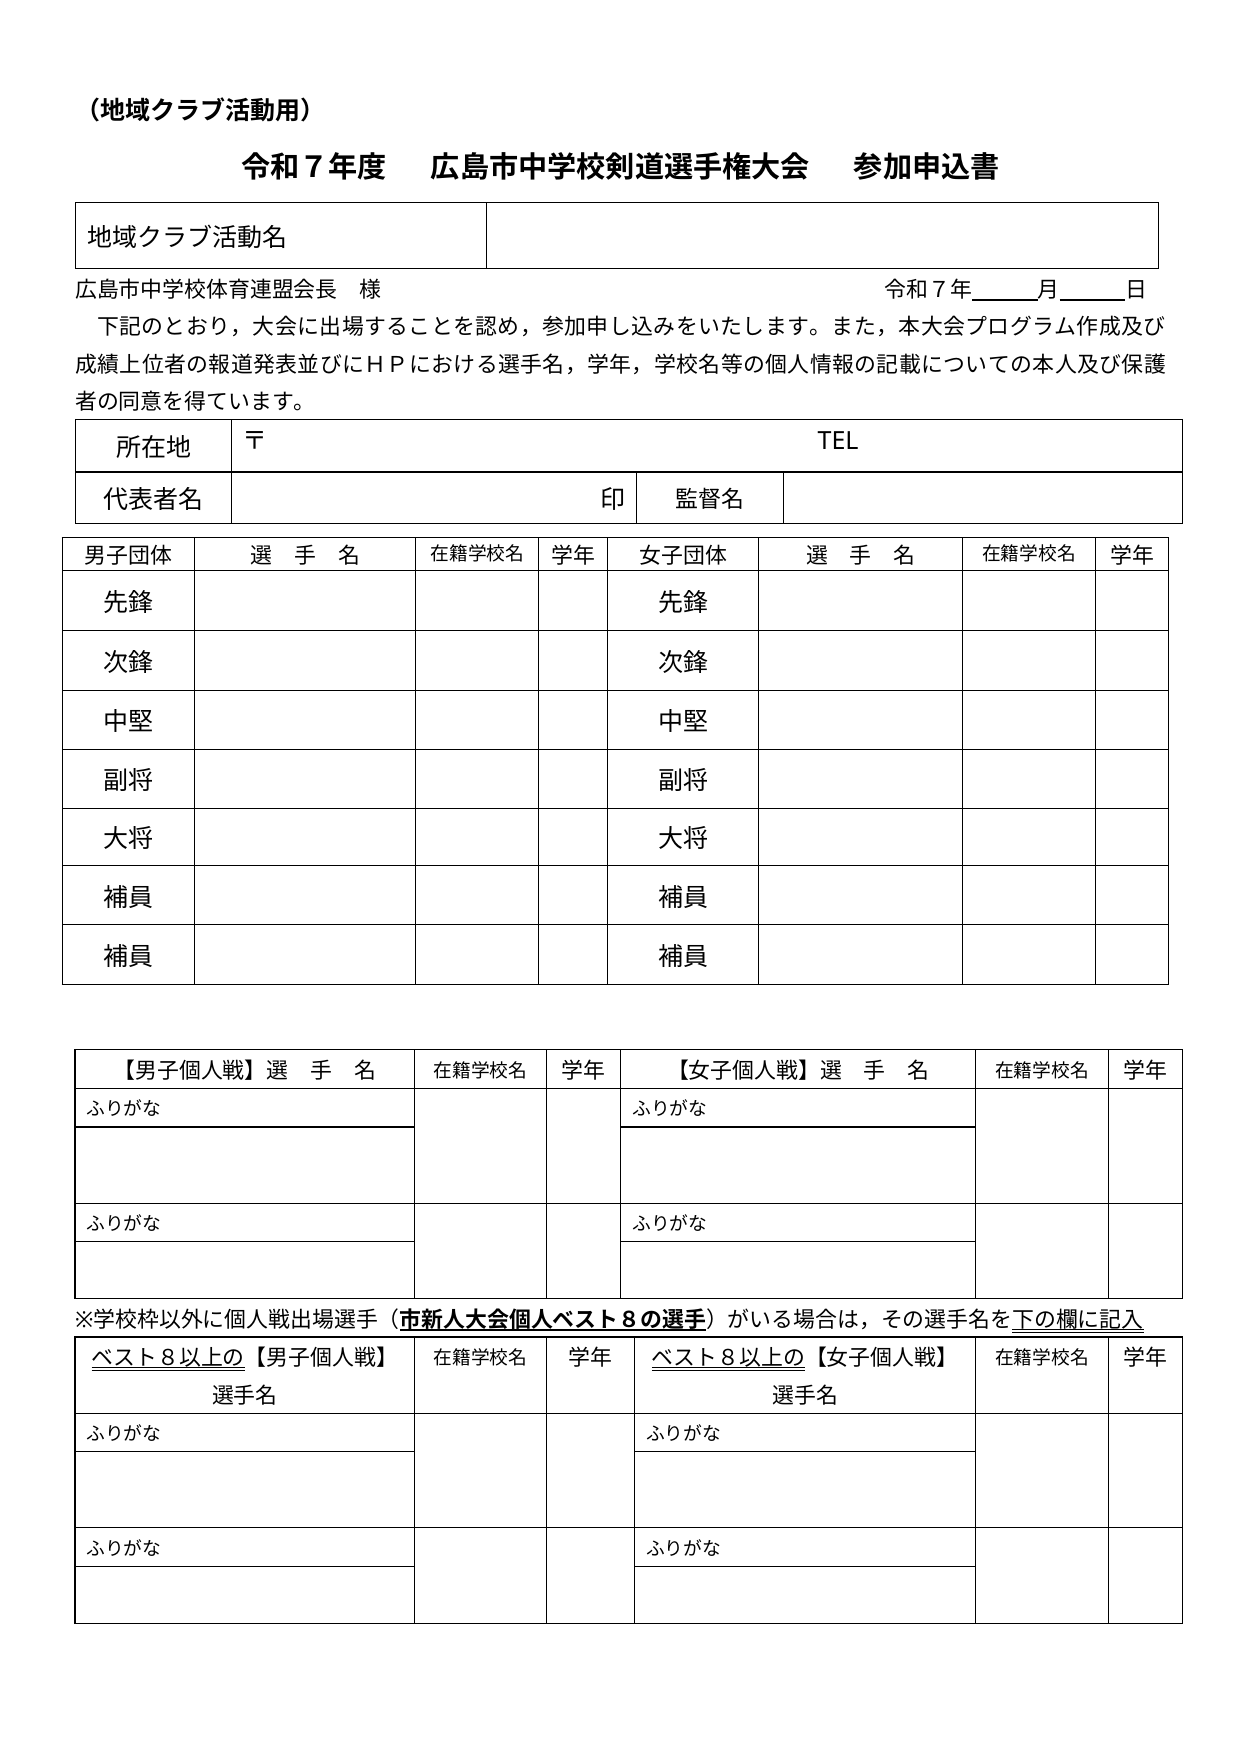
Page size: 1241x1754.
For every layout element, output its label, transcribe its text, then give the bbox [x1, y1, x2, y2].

table_cell [759, 571, 962, 630]
table_cell ふりがな [76, 1528, 414, 1566]
table_cell [759, 866, 962, 924]
table_cell [621, 1242, 975, 1298]
table_cell 印 [232, 473, 636, 523]
table_cell [415, 1089, 546, 1202]
table_cell [76, 1128, 414, 1202]
table_cell ふりがな [621, 1204, 975, 1241]
table_header 学年 [547, 1338, 634, 1412]
table_header 【女子個人戦】選 手 名 [621, 1050, 975, 1088]
table_cell [759, 691, 962, 749]
table_cell [76, 1567, 414, 1623]
table_cell 大将 [63, 809, 194, 865]
table_cell 先鋒 [608, 571, 758, 630]
table_header 男子団体 [63, 538, 194, 570]
table_cell [976, 1204, 1108, 1298]
table_cell [963, 925, 1095, 984]
table_cell [539, 691, 607, 749]
table_cell [963, 750, 1095, 807]
table_cell [76, 1242, 414, 1298]
table_cell [963, 866, 1095, 924]
table_cell ふりがな [76, 1089, 414, 1126]
table_header 学年 [1109, 1050, 1182, 1088]
table_header 女子団体 [608, 538, 758, 570]
table_cell 次鋒 [63, 631, 194, 690]
table_cell [416, 809, 538, 865]
table_cell [539, 809, 607, 865]
table_cell [416, 750, 538, 807]
table_cell [759, 925, 962, 984]
table_cell [976, 1089, 1108, 1202]
text （地域クラブ活動用） [75, 89, 1165, 127]
table_header 在籍学校名 [976, 1050, 1108, 1088]
table_cell 監督名 [637, 473, 783, 523]
table_cell [759, 809, 962, 865]
table_cell ふりがな [635, 1528, 975, 1566]
table_cell [1096, 691, 1168, 749]
table_cell ふりがな [635, 1414, 975, 1451]
table_cell [784, 473, 1182, 523]
table_cell 補員 [608, 925, 758, 984]
table_cell ふりがな [76, 1204, 414, 1241]
table_cell 補員 [608, 866, 758, 924]
table_header 【男子個人戦】選 手 名 [76, 1050, 414, 1088]
table_cell [976, 1528, 1108, 1623]
table_cell 補員 [63, 866, 194, 924]
table_header ベスト８以上の【男子個人戦】選手名 [76, 1338, 414, 1412]
table_cell 次鋒 [608, 631, 758, 690]
table_cell [415, 1414, 546, 1527]
table_cell [416, 571, 538, 630]
table_header 在籍学校名 [976, 1338, 1108, 1412]
table_cell 大将 [608, 809, 758, 865]
table_cell [976, 1414, 1108, 1527]
table_cell 先鋒 [63, 571, 194, 630]
table_cell [1096, 809, 1168, 865]
table_cell 副将 [63, 750, 194, 807]
table_cell [195, 925, 415, 984]
table_cell [76, 1452, 414, 1527]
table_cell ふりがな [621, 1089, 975, 1126]
table_cell [416, 866, 538, 924]
table_cell [195, 750, 415, 807]
table_header 〒 TEL [232, 420, 1182, 471]
table_header [487, 203, 1158, 268]
table_cell [963, 631, 1095, 690]
table_header 学年 [1109, 1338, 1182, 1412]
table_cell [1096, 631, 1168, 690]
table_cell [963, 571, 1095, 630]
table_cell [547, 1089, 620, 1202]
table_cell [539, 750, 607, 807]
table_header 選 手 名 [759, 538, 962, 570]
table_header 所在地 [76, 420, 231, 471]
table_cell 中堅 [608, 691, 758, 749]
table_cell [415, 1528, 546, 1623]
table_header 在籍学校名 [416, 538, 538, 570]
table_cell [1096, 750, 1168, 807]
table_cell [195, 809, 415, 865]
table_cell [416, 691, 538, 749]
table_cell [1109, 1204, 1182, 1298]
table_cell [635, 1567, 975, 1623]
table_cell [547, 1414, 634, 1527]
table_cell [1109, 1414, 1182, 1527]
table_cell [415, 1204, 546, 1298]
table_cell [1096, 866, 1168, 924]
table_header 学年 [1096, 538, 1168, 570]
text 令和７年度 広島市中学校剣道選手権大会 参加申込書 [75, 127, 1165, 202]
table_header 在籍学校名 [415, 1050, 546, 1088]
table_cell [635, 1452, 975, 1527]
table_cell [963, 691, 1095, 749]
table_cell [195, 866, 415, 924]
table_cell [195, 691, 415, 749]
table_cell [539, 631, 607, 690]
table_header 地域クラブ活動名 [76, 203, 486, 268]
table_cell [547, 1204, 620, 1298]
table_cell [195, 631, 415, 690]
table_header 在籍学校名 [415, 1338, 546, 1412]
table_cell 中堅 [63, 691, 194, 749]
table_cell [759, 631, 962, 690]
text ※学校枠以外に個人戦出場選手（市新人大会個人ベスト８の選手）がいる場合は，その選手名を下の欄に記入 [75, 1299, 1165, 1336]
table_cell [547, 1528, 634, 1623]
table_header 選 手 名 [195, 538, 415, 570]
table_cell [1109, 1528, 1182, 1623]
table_cell [1096, 925, 1168, 984]
table_cell [416, 631, 538, 690]
text 下記のとおり，大会に出場することを認め，参加申し込みをいたします。また，本大会プログラム作成及び成績上位者の報道発表並びにＨＰにおける選手名，学年，学校名等の個人情報の記載についての本人及び保護者の同意を得ています。 [75, 306, 1168, 419]
table_header 在籍学校名 [963, 538, 1095, 570]
table_cell [195, 571, 415, 630]
table_cell [539, 571, 607, 630]
table_cell [759, 750, 962, 807]
table_header 学年 [547, 1050, 620, 1088]
table_cell [621, 1128, 975, 1202]
table_cell [1096, 571, 1168, 630]
table_cell [1109, 1089, 1182, 1202]
table_cell ふりがな [76, 1414, 414, 1451]
table_cell 副将 [608, 750, 758, 807]
table_cell [963, 809, 1095, 865]
table_cell [416, 925, 538, 984]
text 広島市中学校体育連盟会長 様 令和７年 月 日 [75, 269, 1168, 306]
table_cell [539, 925, 607, 984]
table_header ベスト８以上の【女子個人戦】選手名 [635, 1338, 975, 1412]
table_header 学年 [539, 538, 607, 570]
table_cell [539, 866, 607, 924]
table_cell 補員 [63, 925, 194, 984]
table_cell 代表者名 [76, 473, 231, 523]
